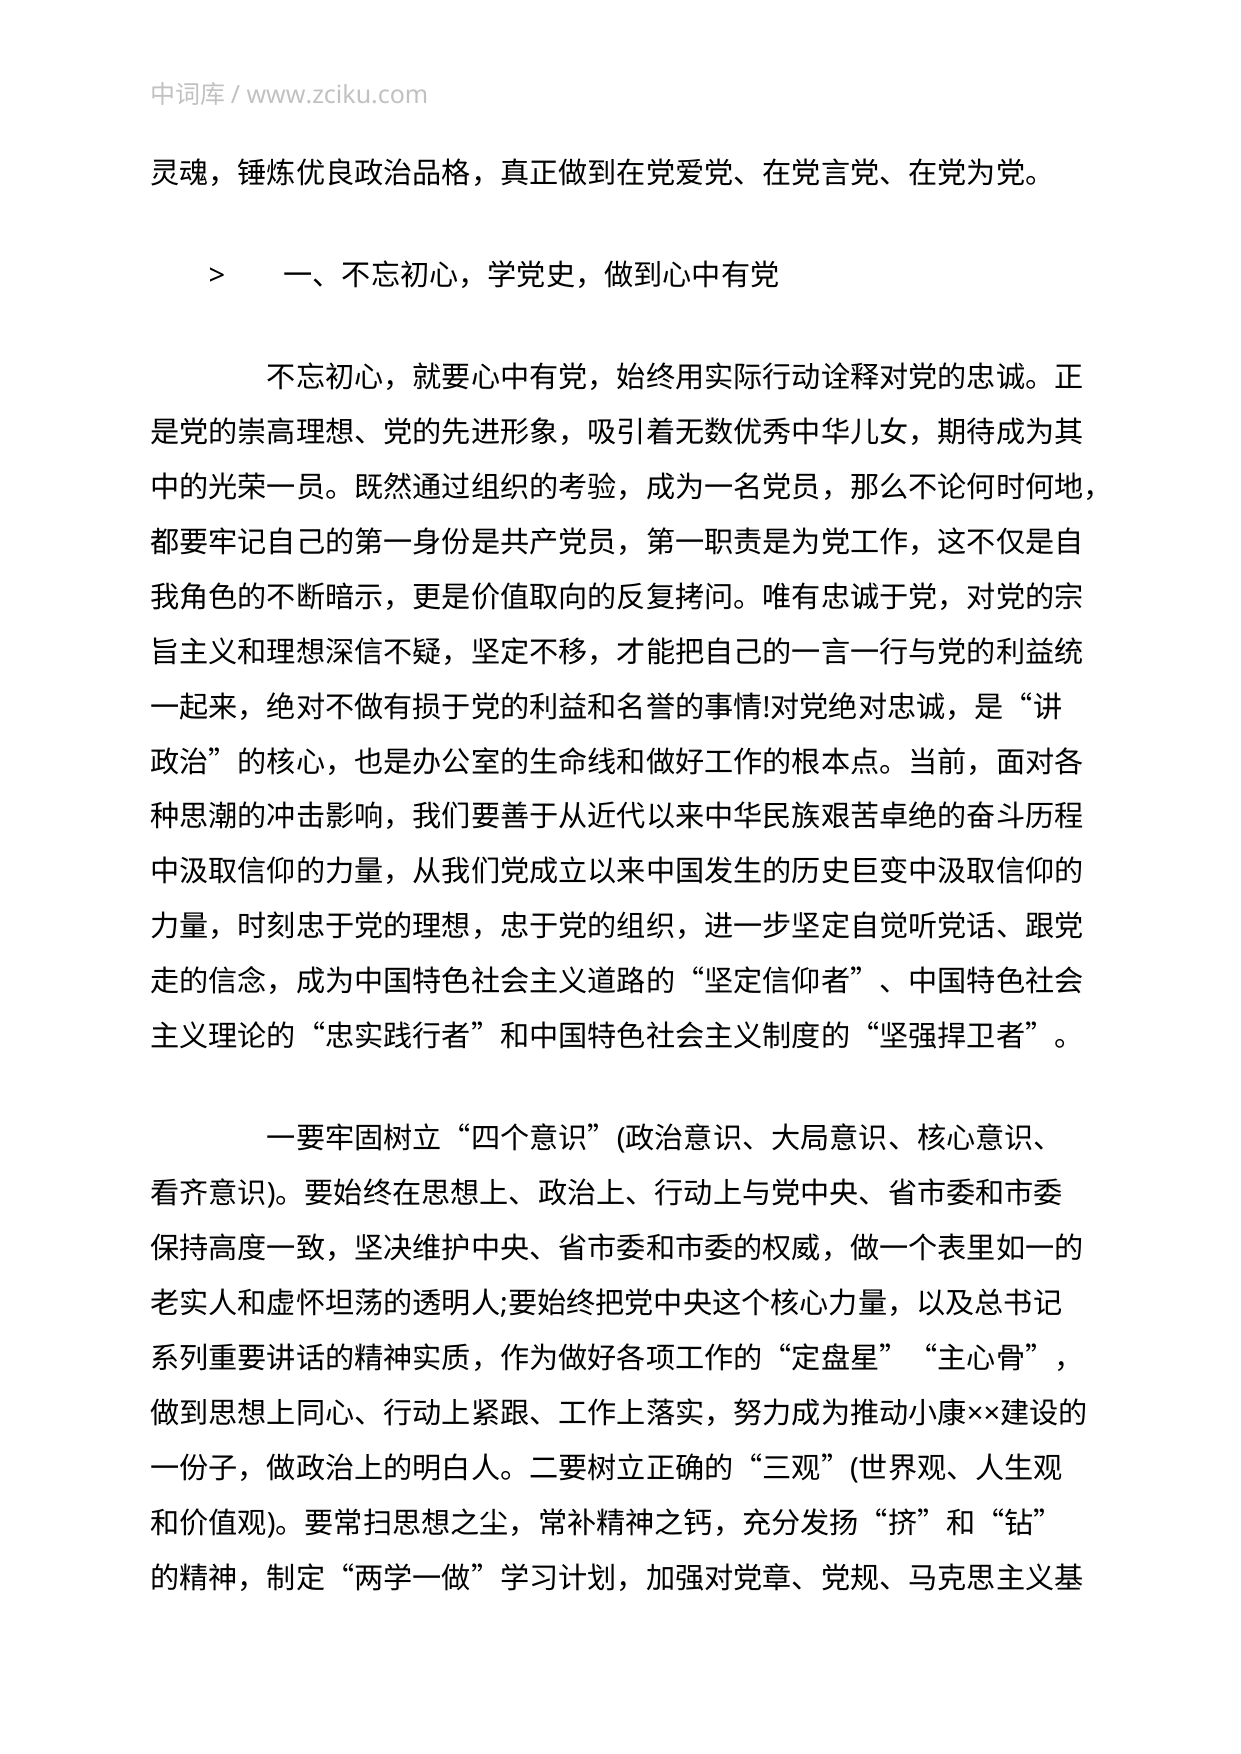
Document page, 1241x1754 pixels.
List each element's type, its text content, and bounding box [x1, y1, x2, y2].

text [150, 1114, 1090, 1596]
text > 一、不忘初心，学党史，做到心中有党 [150, 252, 1090, 294]
text 不忘初心，就要心中有党，始终用实际行动诠释对党的忠诚。正是党的崇高理想、党的先进形象，吸引着无数优秀中华儿女，期待成为其中的光荣一员。既然通过组织的考验，成为一名党员，那么不论何时何地，都要牢记自己的第一身份是共产党员，第一职责是为党工作，这不仅是自我角色的不断暗示，更是价值取向的反复拷问。唯有忠诚于党，对党的宗旨主义和理想深信不疑，坚定不移，才能把自己的一言一行与党的利益统一起来，绝对不做有损于党的利益和名誉的事情!对党绝对忠诚，是“讲政治”的核心，也是办公室的生命线和做好工作的根本点。当前，面对各种思潮的冲击影响，我们要善于从近代以来中华民族艰苦卓绝的奋斗历程中汲取信仰的力量，从我们党成立以来中国发生的历史巨变中汲取信仰的力量，时刻忠于党的理想，忠于党的组织，进一步坚定自觉听党话、跟党走的信念，成为中国特色社会主义道路的“坚定信仰者”、中国特色社会主义理论的“忠实践行者”和中国特色社会主义制度的“坚强捍卫者”。 [150, 354, 1090, 1055]
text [150, 150, 1090, 192]
